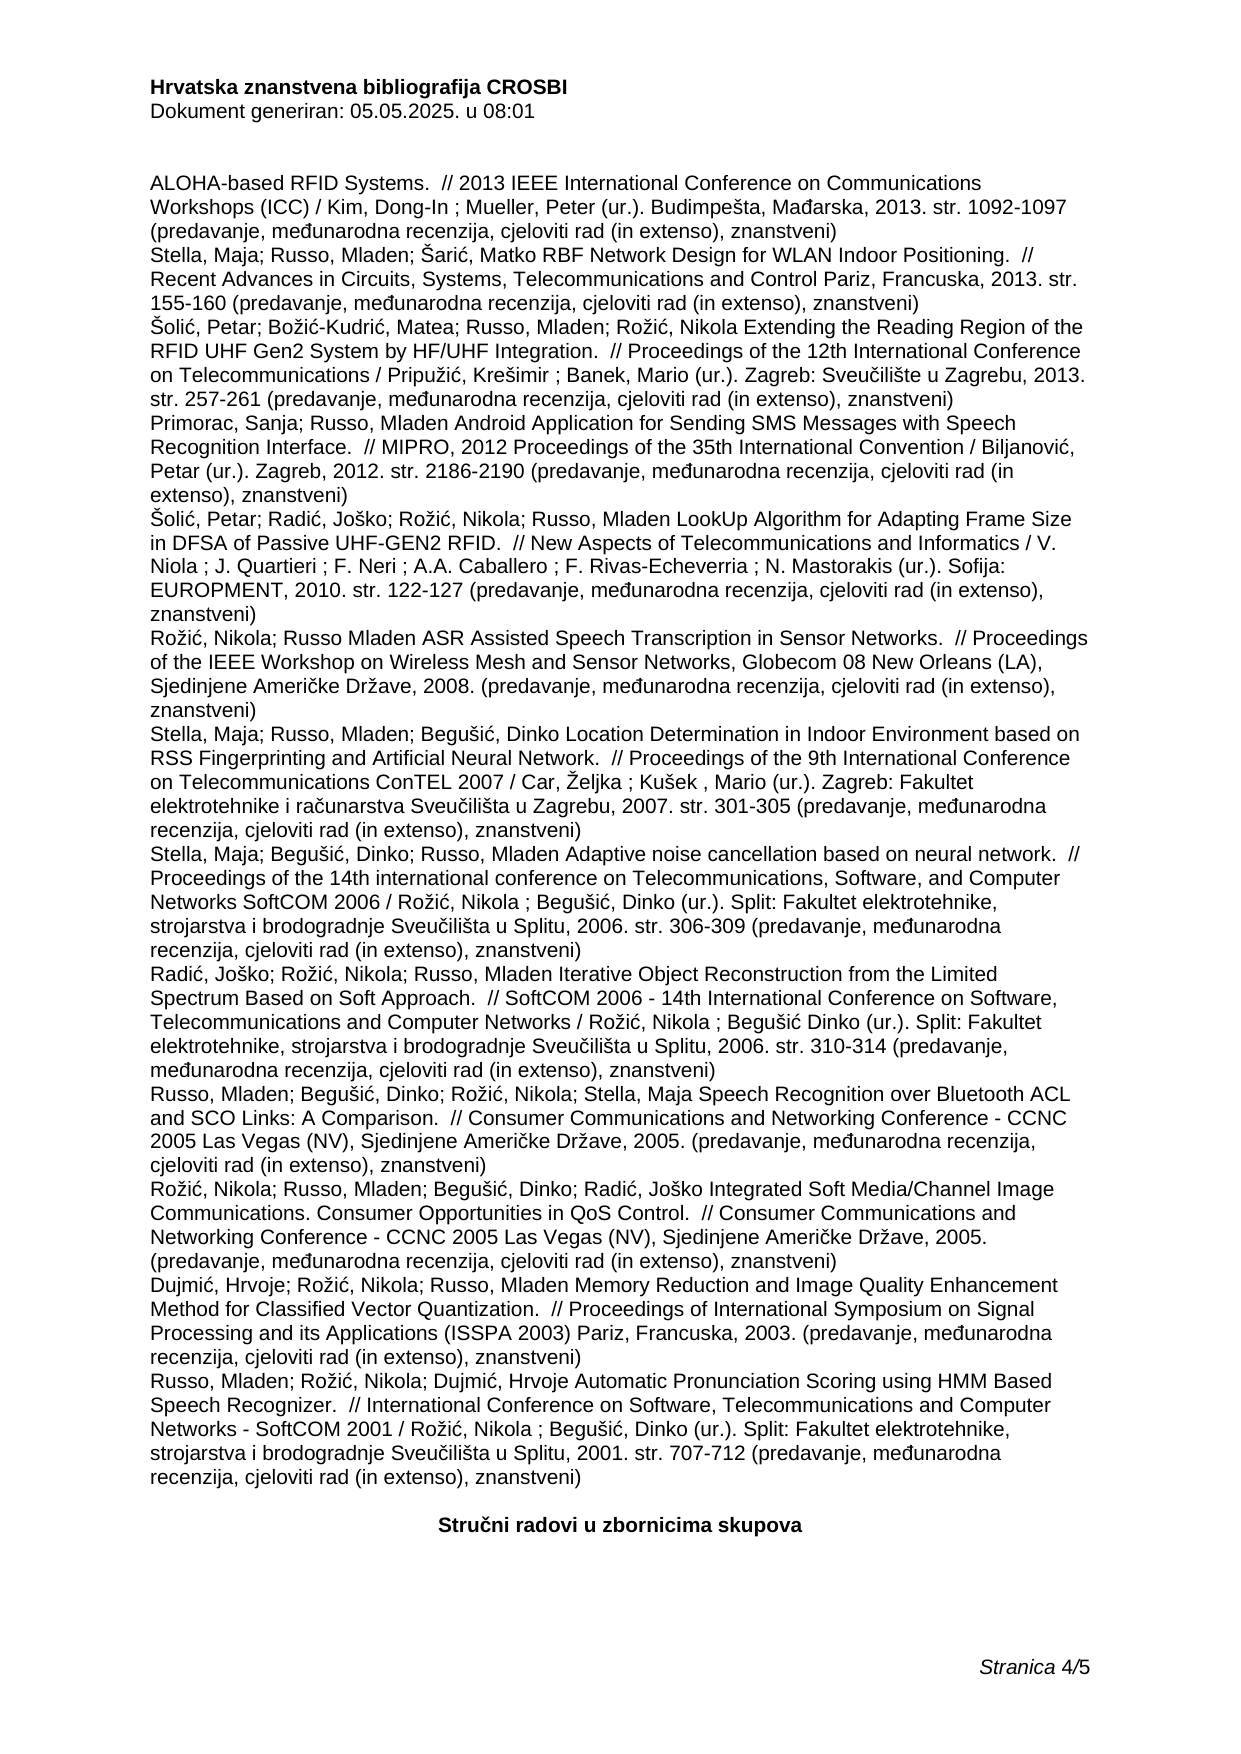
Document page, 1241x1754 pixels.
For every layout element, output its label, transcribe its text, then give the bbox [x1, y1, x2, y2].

text Primorac, Sanja; Russo, Mladen [150, 411, 1090, 506]
text Russo, Mladen; Rožić, Nikola; Dujmić, Hrvoje [150, 1369, 1090, 1489]
text Rožić, Nikola; Russo Mladen [150, 626, 1090, 722]
text Šolić, Petar; Božić-Kudrić, Matea; Russo, Mladen; Rožić, Nikola [150, 315, 1090, 411]
subtitle Stručni radovi u zbornicima skupova [150, 1513, 1090, 1537]
text Rožić, Nikola; Russo, Mladen; Begušić, Dinko; Radić, Joško [150, 1177, 1090, 1273]
text Dujmić, Hrvoje; Rožić, Nikola; Russo, Mladen [150, 1273, 1090, 1369]
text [150, 171, 1090, 243]
text Stella, Maja; Russo, Mladen; Šarić, Matko [150, 243, 1090, 315]
text Radić, Joško; Rožić, Nikola; Russo, Mladen [150, 962, 1090, 1081]
text Šolić, Petar; Radić, Joško; Rožić, Nikola; Russo, Mladen [150, 506, 1090, 626]
text Stella, Maja; Begušić, Dinko; Russo, Mladen [150, 842, 1090, 962]
text Stella, Maja; Russo, Mladen; Begušić, Dinko [150, 722, 1090, 842]
text Russo, Mladen; Begušić, Dinko; Rožić, Nikola; Stella, Maja [150, 1081, 1090, 1177]
